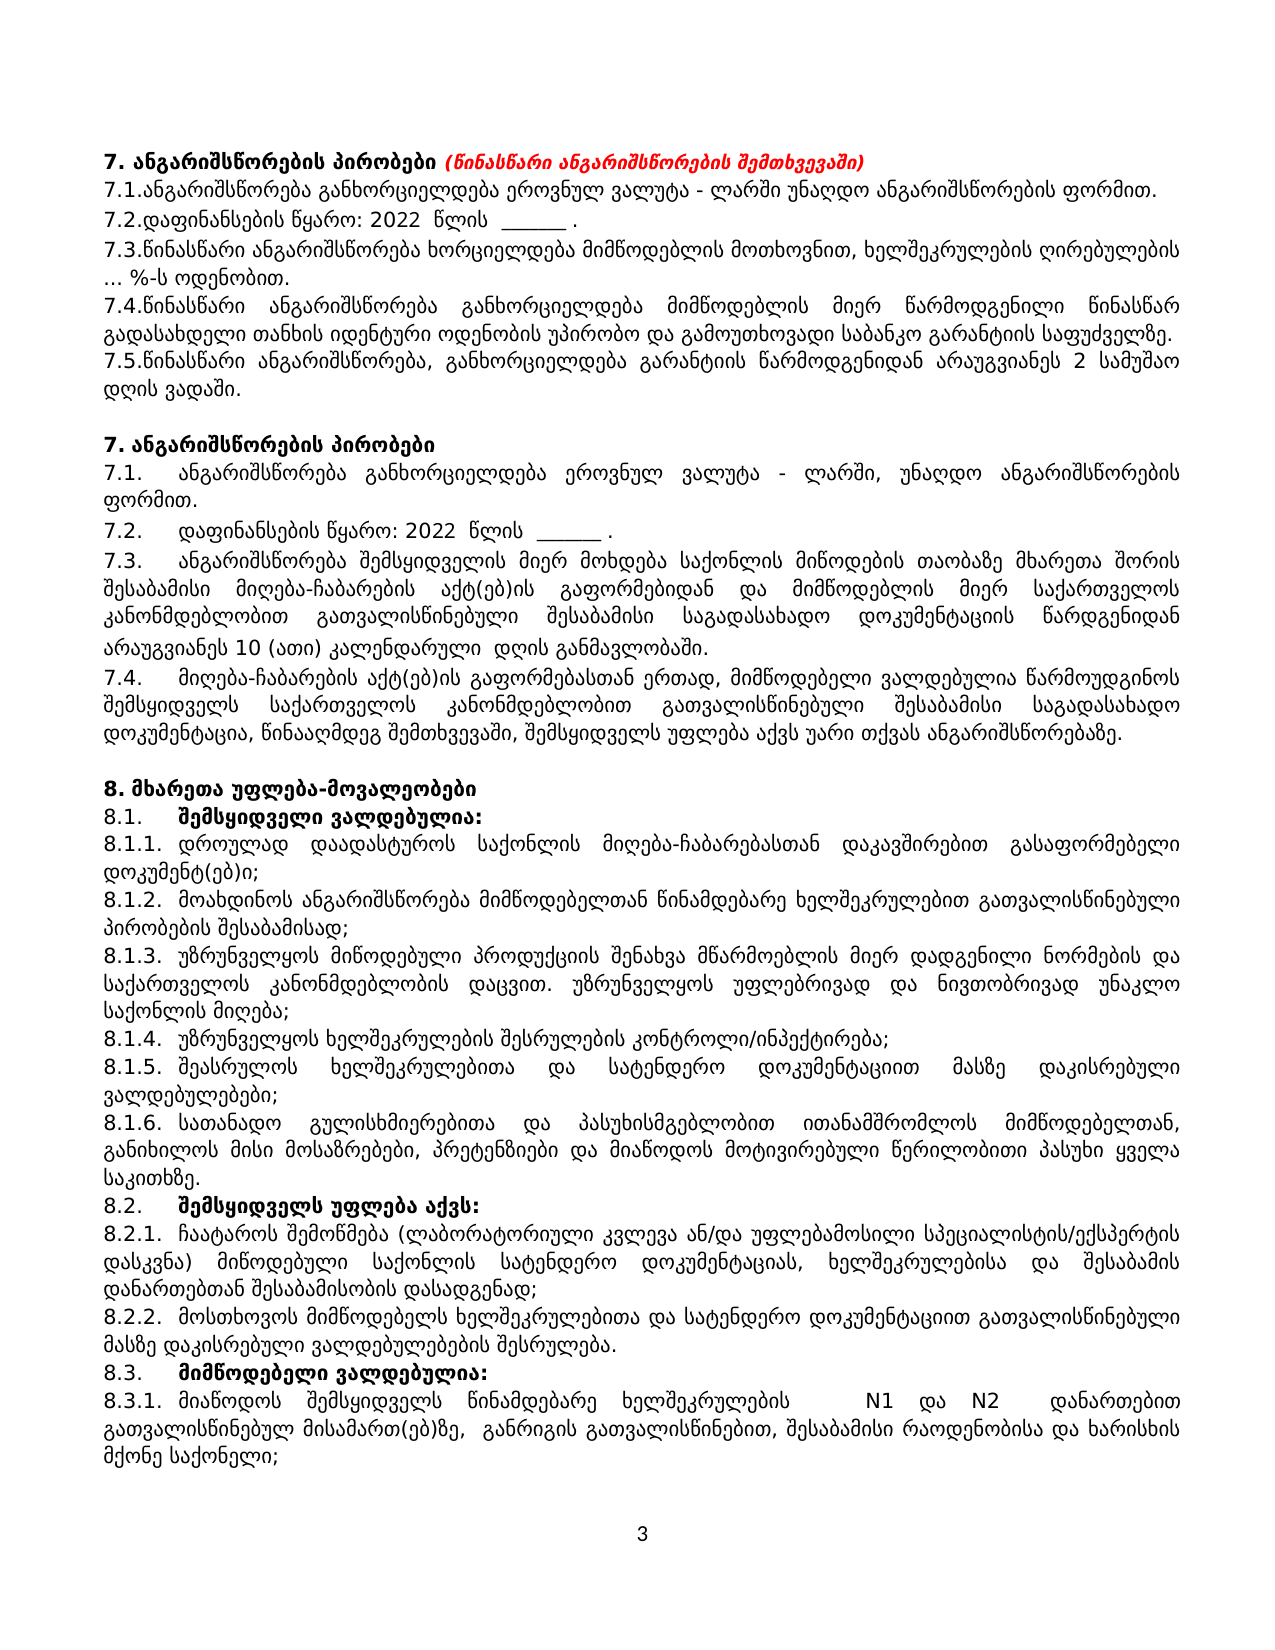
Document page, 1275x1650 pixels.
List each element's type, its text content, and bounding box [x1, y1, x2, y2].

list მოსთხოვოს მიმწოდებელს ხელშეკრულებითა და სატენდერო დოკუმენტაციით გათვალისწინებული მასზე დაკისრებული ვალდებულებების შესრულება. [103, 1305, 1181, 1357]
list უზრუნველყოს მიწოდებული პროდუქციის შენახვა მწარმოებლის მიერ დადგენილი ნორმების და საქართველოს კანონმდებლობის დაცვით. უზრუნველყოს უფლებრივად და ნივთობრივად უნაკლო საქონლის მიღება; [103, 944, 1181, 1024]
list 7.1.ანგარიშსწორება განხორციელდება ეროვნულ ვალუტა - ლარში უნაღდო ანგარიშსწორების ფორმით. [103, 178, 1181, 202]
list მოახდინოს ანგარიშსწორება მიმწოდებელთან წინამდებარე ხელშეკრულებით გათვალისწინებული პირობების შესაბამისად; [103, 888, 1181, 940]
list 7.3.წინასწარი ანგარიშსწორება ხორციელდება მიმწოდებლის მოთხოვნით, ხელშეკრულების ღირებულების ... %-ს ოდენობით. [103, 238, 1181, 290]
list ანგარიშსწორება განხორციელდება ეროვნულ ვალუტა - ლარში, უნაღდო ანგარიშსწორების ფორმით. [103, 461, 1181, 513]
list ჩაატაროს შემოწმება (ლაბორატორიული კვლევა ან/და უფლებამოსილი სპეციალისტის/ექსპერტის დასკვნა) მიწოდებული საქონლის სატენდერო დოკუმენტაციას, ხელშეკრულებისა და შესაბამის დანართებთან შესაბამისობის დასადგენად; [103, 1222, 1181, 1302]
list 7. ანგარიშსწორების პირობები (წინასწარი ანგარიშსწორების შემთხვევაში) [103, 150, 1181, 174]
list მხარეთა უფლება-მოვალეობები [103, 777, 1181, 801]
list ანგარიშსწორების პირობები [103, 433, 1181, 457]
list მიმწოდებელი ვალდებულია: [103, 1361, 1181, 1385]
list უზრუნველყოს ხელშეკრულების შესრულების კონტროლი/ინპექტირება; [103, 1027, 1181, 1051]
list 7.2.დაფინანსების წყარო: 2022 წლის _______ . [103, 206, 1181, 234]
list შეასრულოს ხელშეკრულებითა და სატენდერო დოკუმენტაციით მასზე დაკისრებული ვალდებულებები; [103, 1055, 1181, 1107]
list დროულად დაადასტუროს საქონლის მიღება-ჩაბარებასთან დაკავშირებით გასაფორმებელი დოკუმენტ(ებ)ი; [103, 832, 1181, 884]
list 7.4.წინასწარი ანგარიშსწორება განხორციელდება მიმწოდებლის მიერ წარმოდგენილი წინასწარ გადასახდელი თანხის იდენტური ოდენობის უპირობო და გამოუთხოვადი საბანკო გარანტიის საფუძველზე. [103, 294, 1181, 346]
list 7.5.წინასწარი ანგარიშსწორება, განხორციელდება გარანტიის წარმოდგენიდან არაუგვიანეს 2 სამუშაო დღის ვადაში. [103, 349, 1181, 402]
list შემსყიდველს უფლება აქვს: [103, 1194, 1181, 1218]
list შემსყიდველი ვალდებულია: [103, 805, 1181, 829]
list დაფინანსების წყარო: 2022 წლის _______ . [103, 516, 1181, 545]
list მიღება-ჩაბარების აქტ(ებ)ის გაფორმებასთან ერთად, მიმწოდებელი ვალდებულია წარმოუდგინოს შემსყიდველს საქართველოს კანონმდებლობით გათვალისწინებული შესაბამისი საგადასახადო დოკუმენტაცია, წინააღმდეგ შემთხვევაში, შემსყიდველს უფლება აქვს უარი თქვას ანგარიშსწორებაზე. [103, 666, 1181, 746]
list ანგარიშსწორება შემსყიდველის მიერ მოხდება საქონლის მიწოდების თაობაზე მხარეთა შორის შესაბამისი მიღება-ჩაბარების აქტ(ებ)ის გაფორმებიდან და მიმწოდებლის მიერ საქართველოს კანონმდებლობით გათვალისწინებული შესაბამისი საგადასახადო დოკუმენტაციის წარდგენიდან არაუგვიანეს 10 (ათი) კალენდარული დღის განმავლობაში. [103, 549, 1181, 661]
list მიაწოდოს შემსყიდველს წინამდებარე ხელშეკრულების N1 და N2 დანართებით გათვალისწინებულ მისამართ(ებ)ზე, განრიგის გათვალისწინებით, შესაბამისი რაოდენობისა და ხარისხის მქონე საქონელი; [103, 1389, 1181, 1469]
list სათანადო გულისხმიერებითა და პასუხისმგებლობით ითანამშრომლოს მიმწოდებელთან, განიხილოს მისი მოსაზრებები, პრეტენზიები და მიაწოდოს მოტივირებული წერილობითი პასუხი ყველა საკითხზე. [103, 1111, 1181, 1191]
